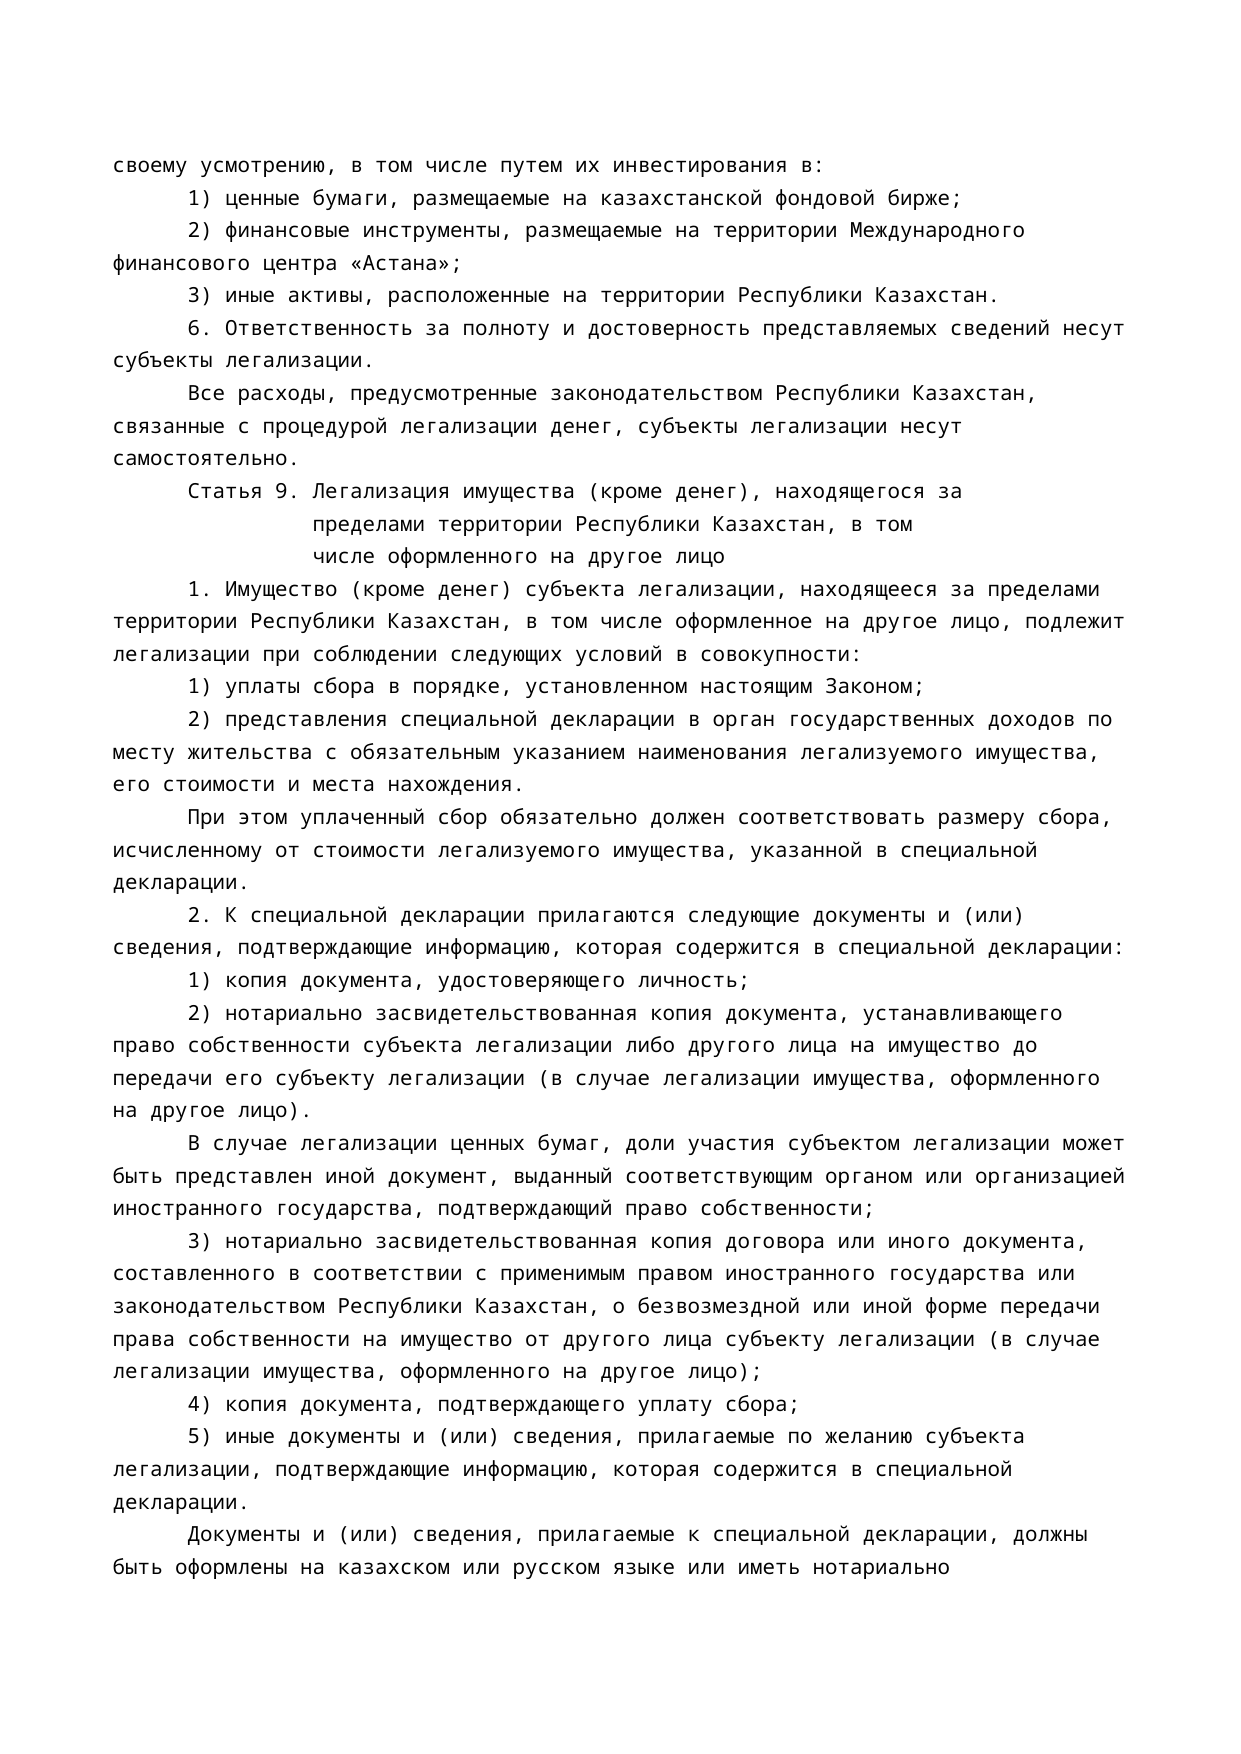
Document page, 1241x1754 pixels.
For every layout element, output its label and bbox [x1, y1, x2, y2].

text [112, 150, 1128, 1580]
